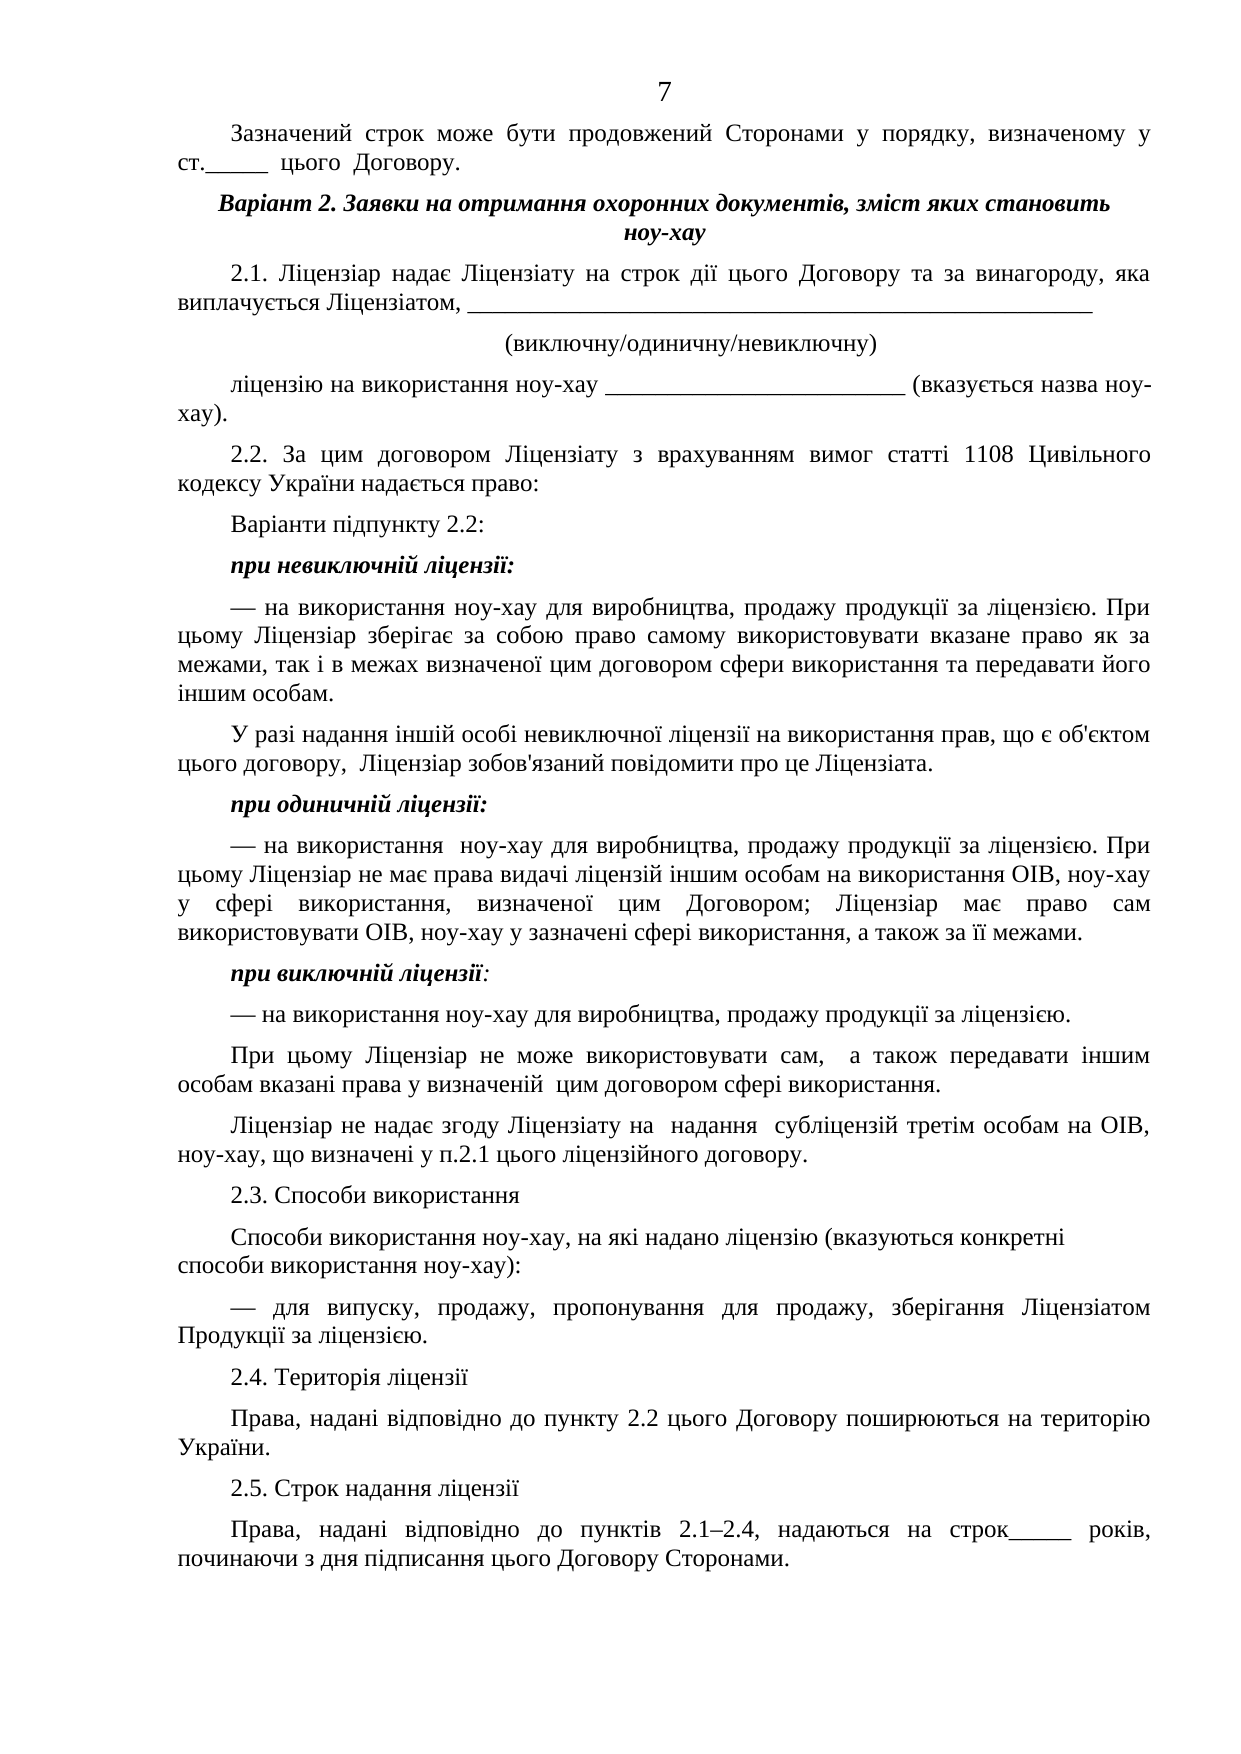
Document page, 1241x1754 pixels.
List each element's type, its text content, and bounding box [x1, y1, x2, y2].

text (виключну/одиничну/невиключну) [177, 328, 1152, 357]
text 2.1. Ліцензіар надає Ліцензіату на строк дії цього Договору та за винагороду, яка виплачується Ліцензіатом, __________________________________________________ [177, 258, 1152, 316]
text Варіанти підпункту 2.2: [177, 509, 1152, 538]
text Варіант 2. Заявки на отримання охоронних документів, зміст яких становить ноу-хау [177, 188, 1152, 246]
text Зазначений строк може бути продовжений Сторонами у порядку, визначеному у ст._____ цього Договору. [177, 118, 1152, 176]
text Ліцензіар не надає згоду Ліцензіату на надання субліцензій третім особам на ОІВ, ноу-хау, що визначені у п.2.1 цього ліцензійного договору. [177, 1111, 1152, 1168]
text ― для випуску, продажу, пропонування для продажу, зберігання Ліцензіатом Продукції за ліцензією. [177, 1292, 1152, 1349]
text при виключній ліцензії: [177, 958, 1152, 987]
text при невиключній ліцензії: [177, 551, 1152, 579]
text ― на використання ноу-хау для виробництва, продажу продукції за ліцензією. При цьому Ліцензіар не має права видачі ліцензій іншим особам на використання ОІВ, ноу-хау у сфері використання, визначеної цим Договором; Ліцензіар має право сам використовувати ОІВ, ноу-хау у зазначені сфері використання, а також за її межами. [177, 831, 1152, 946]
text У разі надання іншій особі невиключної ліцензії на використання прав, що є об'єктом цього договору, Ліцензіар зобов'язаний повідомити про це Ліцензіата. [177, 719, 1152, 777]
text Способи використання ноу-хау, на які надано ліцензію (вказуються конкретні способи використання ноу-хау): [177, 1222, 1152, 1279]
text 2.3. Способи використання [177, 1181, 1152, 1209]
text 2.4. Територія ліцензії [177, 1362, 1152, 1391]
text 2.2. За цим договором Ліцензіату з врахуванням вимог статті 1108 Цивільного кодексу України надається право: [177, 439, 1152, 497]
text Права, надані відповідно до пунктів 2.1–2.4, надаються на строк_____ років, починаючи з дня підписання цього Договору Сторонами. [177, 1514, 1152, 1572]
text ― на використання ноу-хау для виробництва, продажу продукції за ліцензією. При цьому Ліцензіар зберігає за собою право самому використовувати вказане право як за межами, так і в межах визначеної цим договором сфери використання та передавати його іншим особам. [177, 592, 1152, 707]
text ліцензію на використання ноу-хау ________________________ (вказується назва ноу-хау). [177, 369, 1152, 427]
text при одиничній ліцензії: [177, 789, 1152, 818]
text При цьому Ліцензіар не може використовувати сам, а також передавати іншим особам вказані права у визначеній цим договором сфері використання. [177, 1041, 1152, 1098]
text 2.5. Строк надання ліцензії [177, 1473, 1152, 1502]
text ― на використання ноу-хау для виробництва, продажу продукції за ліцензією. [177, 999, 1152, 1028]
text Права, надані відповідно до пункту 2.2 цього Договору поширюються на територію України. [177, 1403, 1152, 1461]
